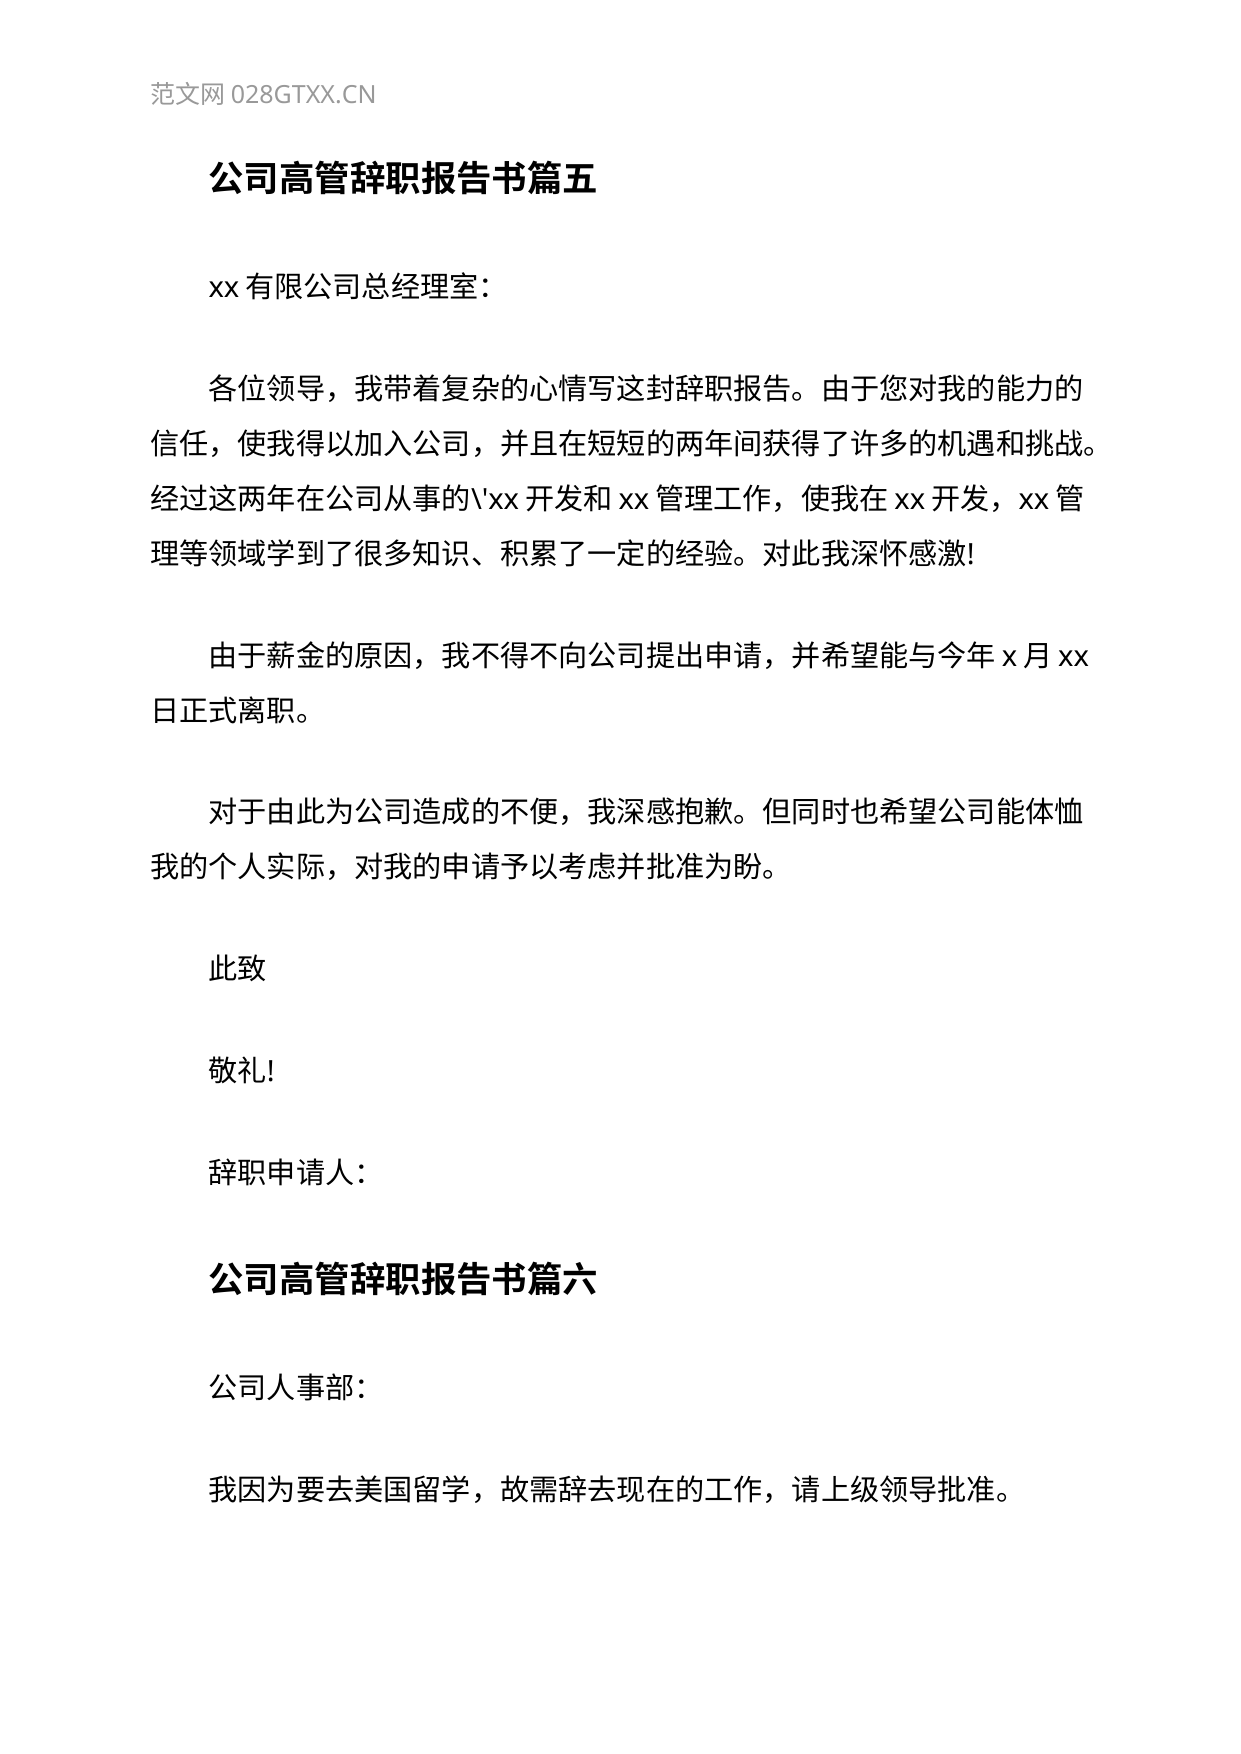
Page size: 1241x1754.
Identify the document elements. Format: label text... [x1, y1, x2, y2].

text 公司人事部： [150, 1364, 1090, 1407]
text 公司高管辞职报告书篇六 [150, 1251, 1090, 1302]
text 各位领导，我带着复杂的心情写这封辞职报告。由于您对我的能力的信任，使我得以加入公司，并且在短短的两年间获得了许多的机遇和挑战。经过这两年在公司从事的\'xx开发和xx管理工作，使我在xx开发，xx管理等领域学到了很多知识、积累了一定的经验。对此我深怀感激! [150, 365, 1090, 573]
text 此致 [150, 946, 1090, 988]
text 辞职申请人： [150, 1149, 1090, 1192]
text 由于薪金的原因，我不得不向公司提出申请，并希望能与今年x月xx日正式离职。 [150, 632, 1090, 729]
text 敬礼! [150, 1047, 1090, 1090]
text xx有限公司总经理室： [150, 263, 1090, 306]
text 对于由此为公司造成的不便，我深感抱歉。但同时也希望公司能体恤我的个人实际，对我的申请予以考虑并批准为盼。 [150, 789, 1090, 886]
text 我因为要去美国留学，故需辞去现在的工作，请上级领导批准。 [150, 1466, 1090, 1509]
text 公司高管辞职报告书篇五 [150, 150, 1090, 201]
